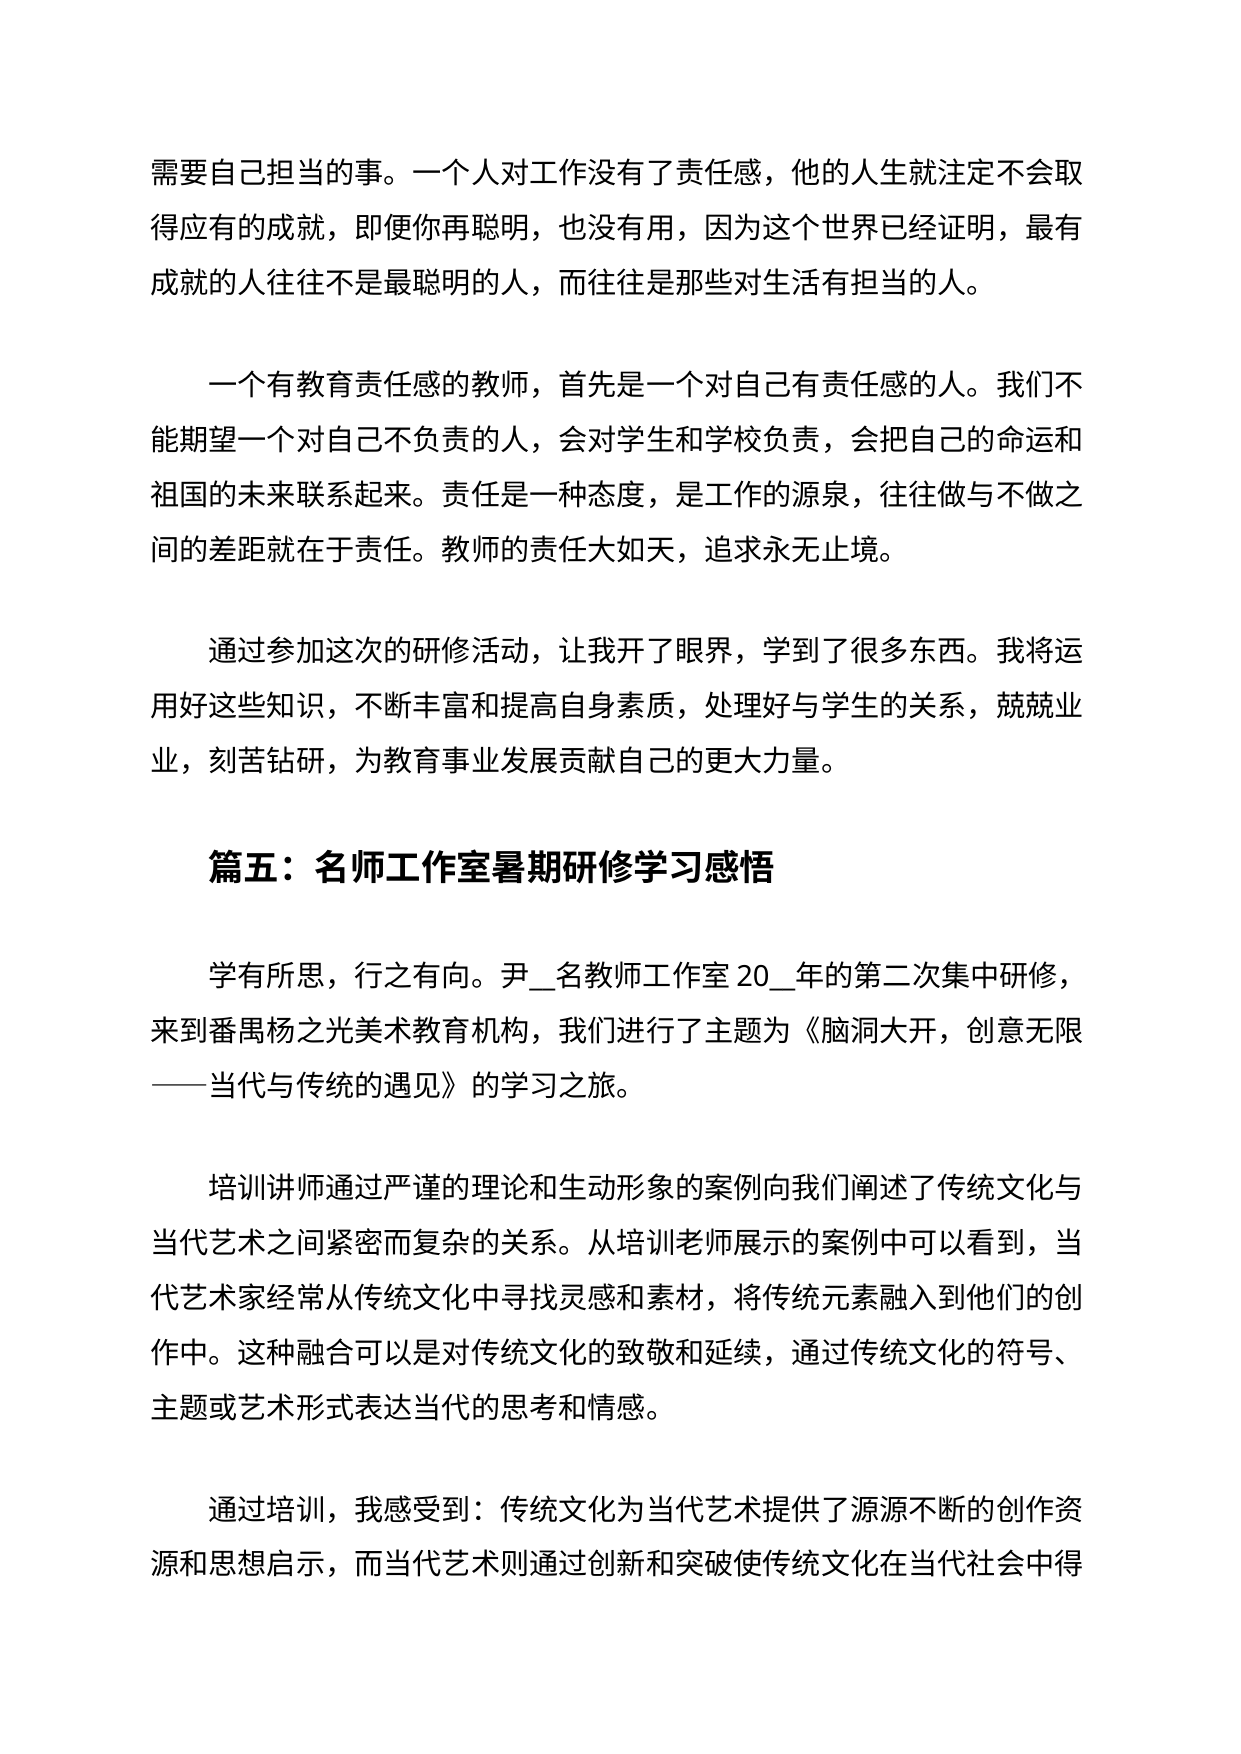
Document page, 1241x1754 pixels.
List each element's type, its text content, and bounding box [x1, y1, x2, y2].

text 篇五：名师工作室暑期研修学习感悟 [150, 839, 1090, 891]
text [150, 1486, 1090, 1583]
text 培训讲师通过严谨的理论和生动形象的案例向我们阐述了传统文化与当代艺术之间紧密而复杂的关系。从培训老师展示的案例中可以看到，当代艺术家经常从传统文化中寻找灵感和素材，将传统元素融入到他们的创作中。这种融合可以是对传统文化的致敬和延续，通过传统文化的符号、主题或艺术形式表达当代的思考和情感。 [150, 1165, 1090, 1427]
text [150, 150, 1090, 302]
text 学有所思，行之有向。尹__名教师工作室20__年的第二次集中研修，来到番禺杨之光美术教育机构，我们进行了主题为《脑洞大开，创意无限——当代与传统的遇见》的学习之旅。 [150, 953, 1090, 1105]
text 一个有教育责任感的教师，首先是一个对自己有责任感的人。我们不能期望一个对自己不负责的人，会对学生和学校负责，会把自己的命运和祖国的未来联系起来。责任是一种态度，是工作的源泉，往往做与不做之间的差距就在于责任。教师的责任大如天，追求永无止境。 [150, 362, 1090, 568]
text 通过参加这次的研修活动，让我开了眼界，学到了很多东西。我将运用好这些知识，不断丰富和提高自身素质，处理好与学生的关系，兢兢业业，刻苦钻研，为教育事业发展贡献自己的更大力量。 [150, 628, 1090, 780]
